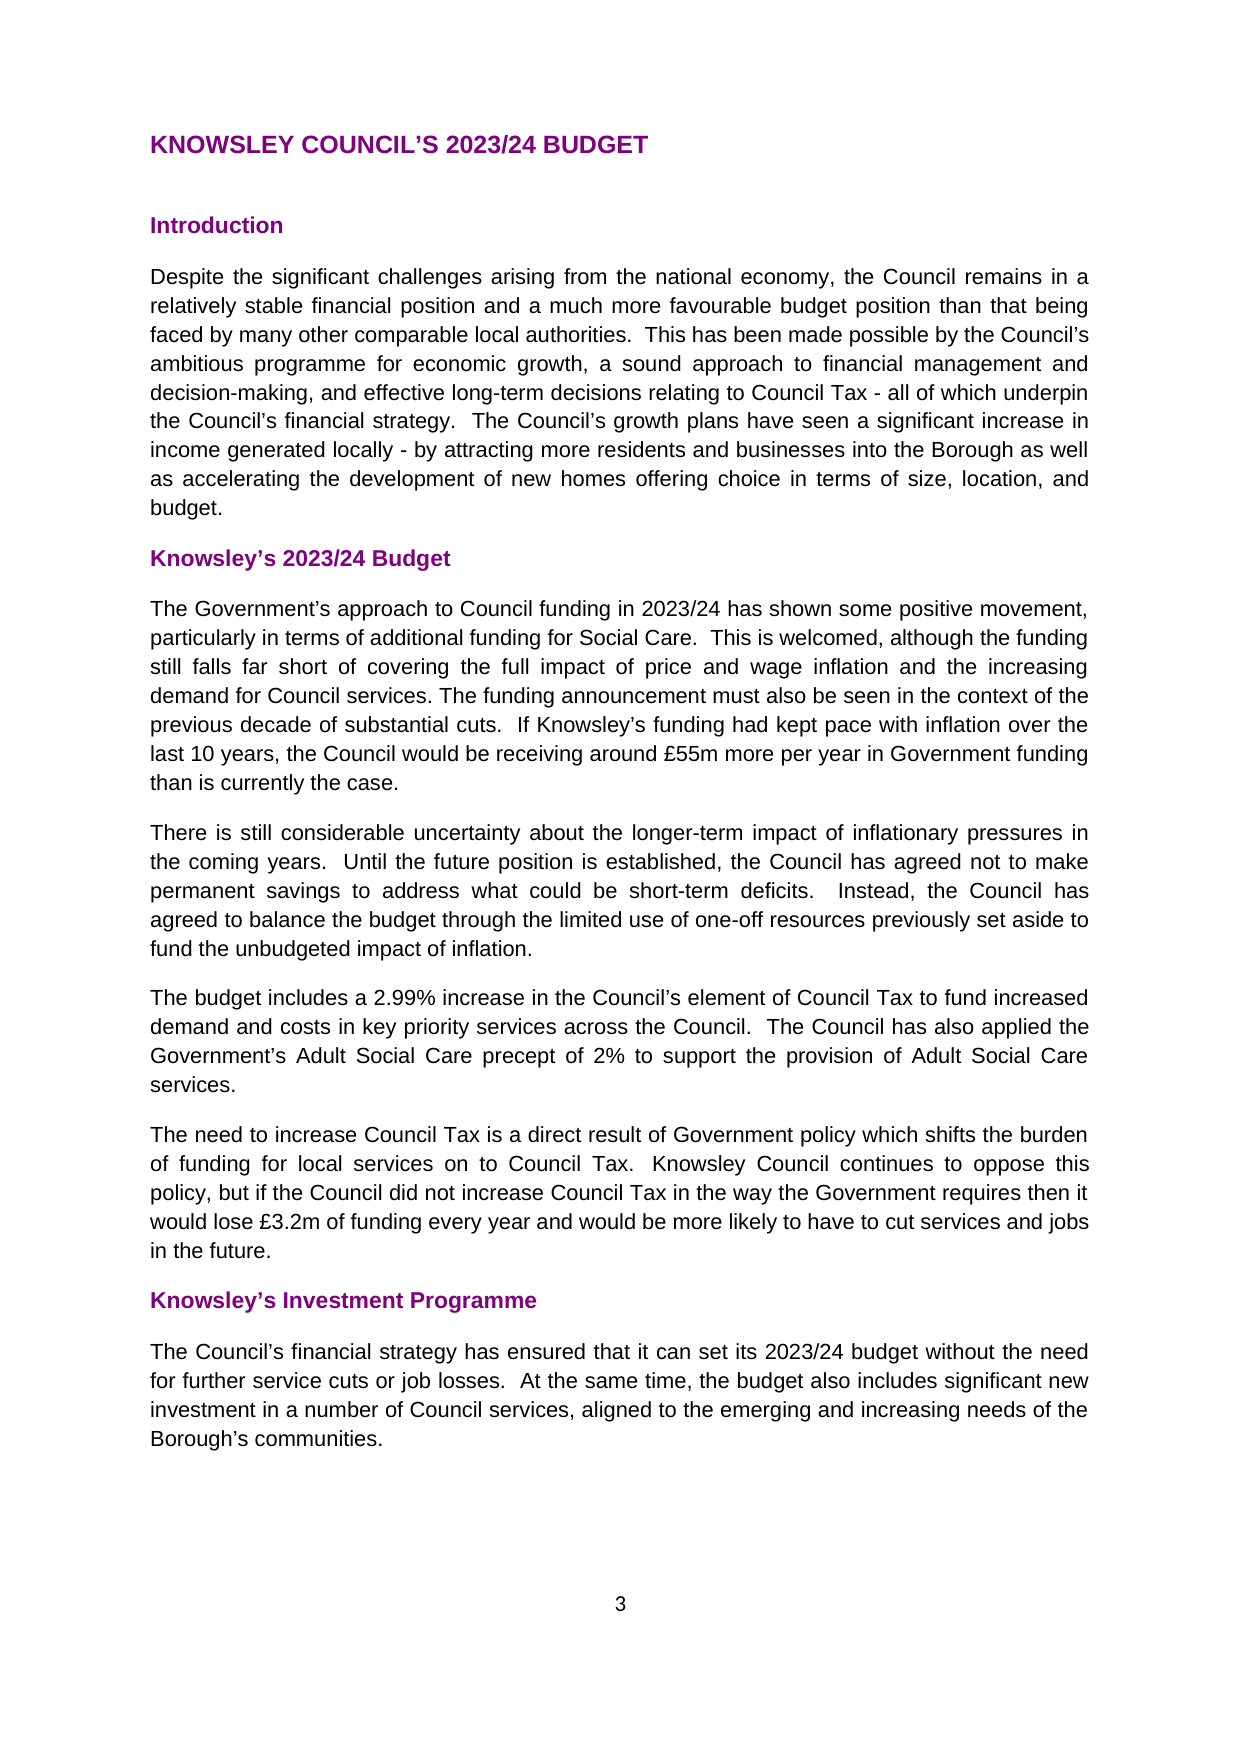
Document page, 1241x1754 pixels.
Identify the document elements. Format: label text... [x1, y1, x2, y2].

text Despite the significant challenges arising from the national economy, the Council remains in a relatively stable financial position and a much more favourable budget position than that being faced by many other comparable local authorities. This has been made possible by the Council’s ambitious programme for economic growth, a sound approach to financial management and decision-making, and effective long-term decisions relating to Council Tax - all of which underpin the Council’s financial strategy. The Council’s growth plans have seen a significant increase in income generated locally - by attracting more residents and businesses into the Borough as well as accelerating the development of new homes offering choice in terms of size, location, and budget. [150, 263, 1090, 520]
text The need to increase Council Tax is a direct result of Government policy which shifts the burden of funding for local services on to Council Tax. Knowsley Council continues to oppose this policy, but if the Council did not increase Council Tax in the way the Government requires then it would lose £3.2m of funding every year and would be more likely to have to cut services and jobs in the future. [150, 1122, 1090, 1263]
text Knowsley’s Investment Programme [150, 1287, 1090, 1314]
text Knowsley’s 2023/24 Budget [150, 545, 1090, 571]
text The Government’s approach to Council funding in 2023/24 has shown some positive movement, particularly in terms of additional funding for Social Care. This is welcomed, although the funding still falls far short of covering the full impact of price and wage inflation and the increasing demand for Council services. The funding announcement must also be seen in the context of the previous decade of substantial cuts. If Knowsley’s funding had kept pace with inflation over the last 10 years, the Council would be receiving around £55m more per year in Government funding than is currently the case. [150, 596, 1090, 795]
text KNOWSLEY COUNCIL’S 2023/24 BUDGET [150, 130, 1090, 159]
text The Council’s financial strategy has ensured that it can set its 2023/24 budget without the need for further service cuts or job losses. At the same time, the budget also includes significant new investment in a number of Council services, aligned to the emerging and increasing needs of the Borough’s communities. [150, 1338, 1090, 1451]
text The budget includes a 2.99% increase in the Council’s element of Council Tax to fund increased demand and costs in key priority services across the Council. The Council has also applied the Government’s Adult Social Care precept of 2% to support the provision of Adult Social Care services. [150, 985, 1090, 1097]
text Introduction [150, 212, 1090, 239]
text There is still considerable uncertainty about the longer-term impact of inflationary pressures in the coming years. Until the future position is established, the Council has agreed not to make permanent savings to address what could be short-term deficits. Instead, the Council has agreed to balance the budget through the limited use of one-off resources previously set aside to fund the unbudgeted impact of inflation. [150, 819, 1090, 961]
